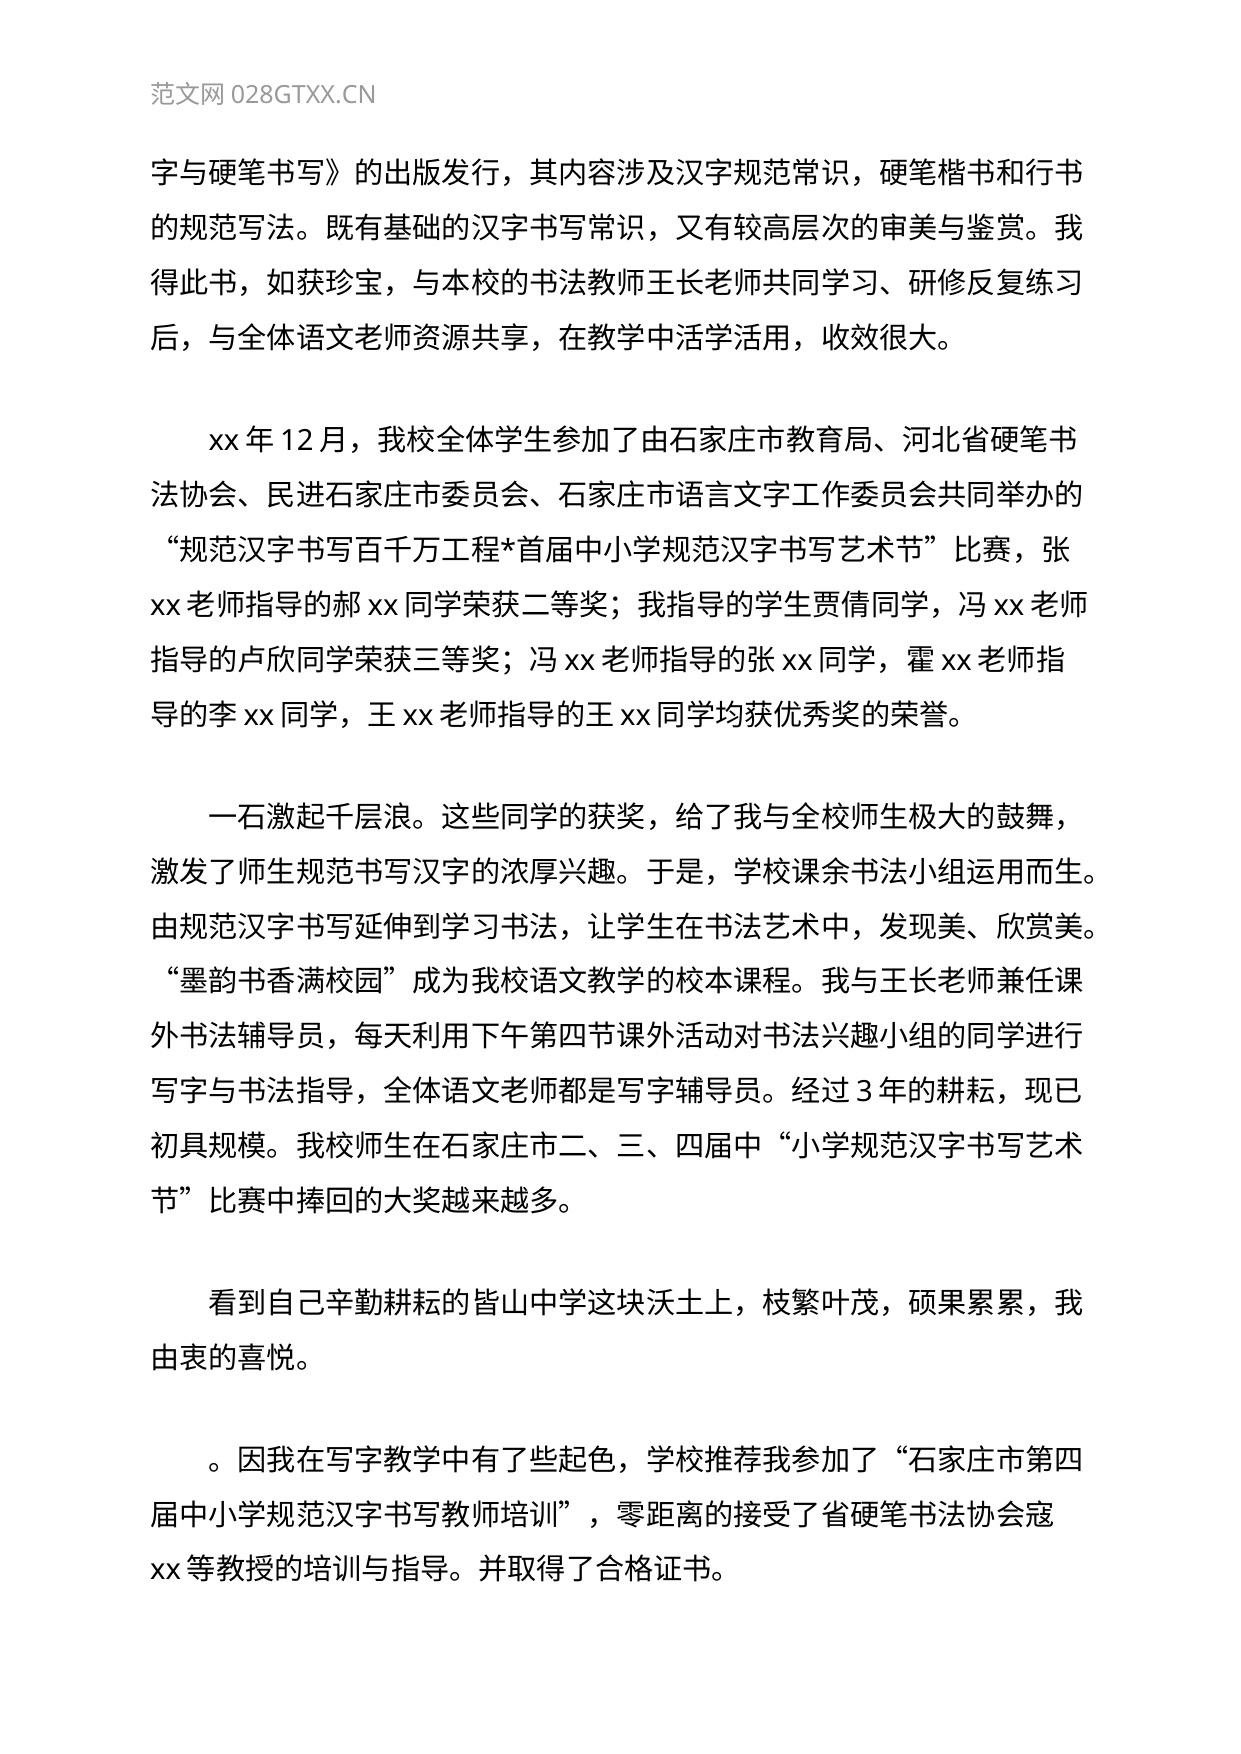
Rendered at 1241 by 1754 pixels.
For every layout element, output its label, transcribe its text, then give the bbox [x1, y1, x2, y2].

text xx年12月，我校全体学生参加了由石家庄市教育局、河北省硬笔书法协会、民进石家庄市委员会、石家庄市语言文字工作委员会共同举办的“规范汉字书写百千万工程*首届中小学规范汉字书写艺术节”比赛，张xx老师指导的郝xx同学荣获二等奖；我指导的学生贾倩同学，冯xx老师指导的卢欣同学荣获三等奖；冯xx老师指导的张xx同学，霍xx老师指导的李xx同学，王xx老师指导的王xx同学均获优秀奖的荣誉。 [150, 416, 1090, 734]
text 。因我在写字教学中有了些起色，学校推荐我参加了“石家庄市第四届中小学规范汉字书写教师培训”，零距离的接受了省硬笔书法协会寇xx等教授的培训与指导。并取得了合格证书。 [150, 1436, 1090, 1588]
text 看到自己辛勤耕耘的皆山中学这块沃土上，枝繁叶茂，硕果累累，我由衷的喜悦。 [150, 1279, 1090, 1377]
text 一石激起千层浪。这些同学的获奖，给了我与全校师生极大的鼓舞，激发了师生规范书写汉字的浓厚兴趣。于是，学校课余书法小组运用而生。由规范汉字书写延伸到学习书法，让学生在书法艺术中，发现美、欣赏美。“墨韵书香满校园”成为我校语文教学的校本课程。我与王长老师兼任课外书法辅导员，每天利用下午第四节课外活动对书法兴趣小组的同学进行写字与书法指导，全体语文老师都是写字辅导员。经过3年的耕耘，现已初具规模。我校师生在石家庄市二、三、四届中“小学规范汉字书写艺术节”比赛中捧回的大奖越来越多。 [150, 793, 1090, 1220]
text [150, 150, 1090, 357]
